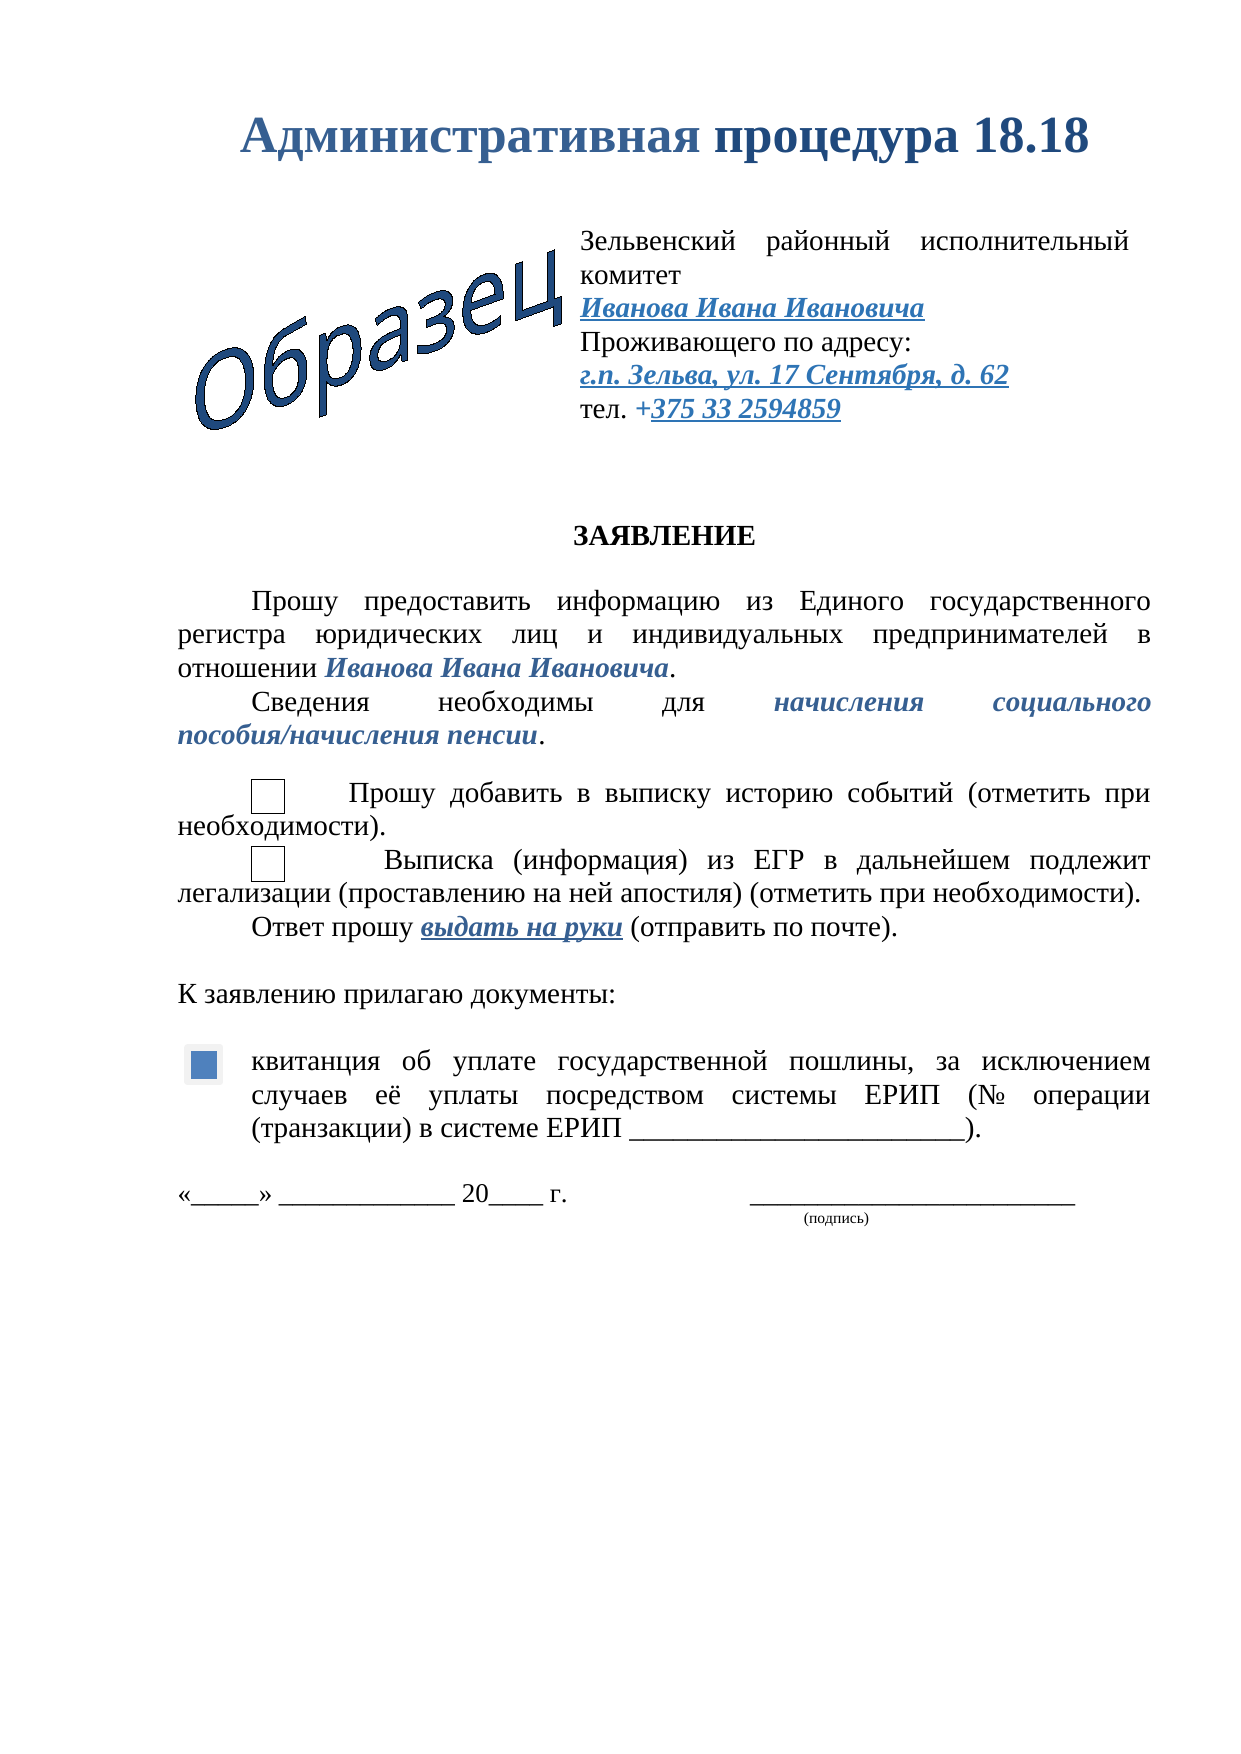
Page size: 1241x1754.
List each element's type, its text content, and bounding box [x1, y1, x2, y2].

table_header [166, 223, 568, 462]
text (подпись) [177, 1208, 1152, 1240]
text Ответ прошу выдать на руки (отправить по почте). [177, 909, 1152, 943]
text К заявлению прилагаю документы: [177, 976, 1152, 1010]
text Выписка (информация) из ЕГР в дальнейшем подлежит легализации (проставлению на ней апостиля) (отметить при необходимости). [177, 842, 1152, 909]
text ЗАЯВЛЕНИЕ [177, 518, 1152, 552]
text «_____» _____________ 20____ г. ________________________ [177, 1177, 1152, 1208]
text Сведения необходимы для начисления социального пособия/начисления пенсии. [177, 684, 1152, 751]
text Прошу добавить в выписку историю событий (отметить при необходимости). [177, 775, 1152, 842]
text Прошу предоставить информацию из Единого государственного регистра юридических лиц и индивидуальных предпринимателей в отношении Иванова Ивана Ивановича. [177, 583, 1152, 684]
text Административная процедура 18.18 [177, 103, 1152, 163]
text квитанция об уплате государственной пошлины, за исключением случаев её уплаты посредством системы ЕРИП (№ операции (транзакции) в системе ЕРИП _______________________). [251, 1043, 1152, 1144]
table_header Зельвенский районный исполнительный комитет Иванова Ивана Ивановича Проживающего по адресу: г.п. Зельва, ул. 17 Сентября, д. 62 тел. +375 33 2594859 [569, 223, 1140, 462]
